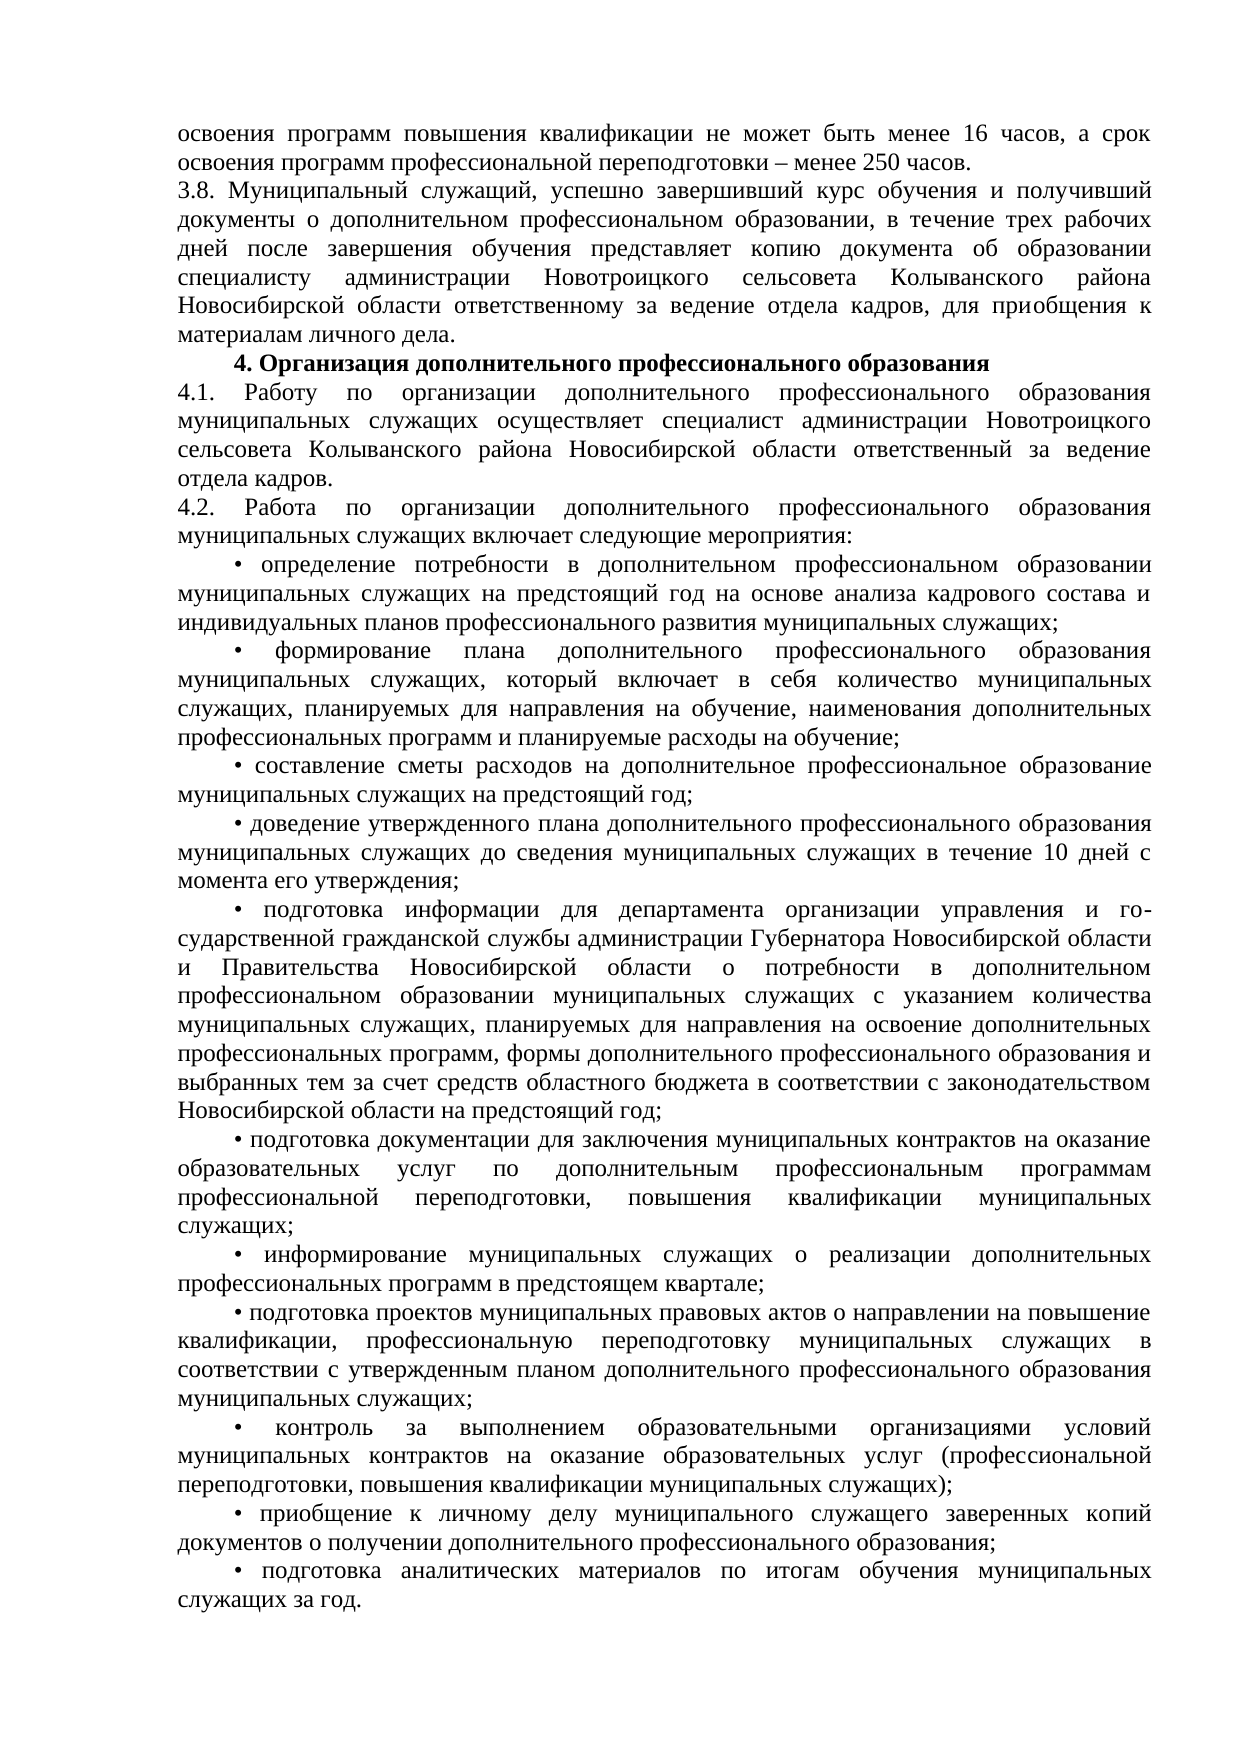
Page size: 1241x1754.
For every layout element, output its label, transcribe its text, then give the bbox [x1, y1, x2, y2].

text • подготовка аналитических материалов по итогам обучения муниципальных служащих за год. [177, 1556, 1152, 1613]
text • подготовка проектов муниципальных правовых актов о направлении на повышение квалификации, профессиональную переподготовку муниципальных служащих в соответствии с утвержденным планом дополнительного профессионального образования муниципальных служащих; [177, 1297, 1152, 1412]
text 4.2. Работа по организации дополнительного профессионального образования муниципальных служащих включает следующие мероприятия: [177, 492, 1152, 549]
text • подготовка информации для департамента организации управления и государственной гражданской службы администрации Губернатора Новосибирской области и Правительства Новосибирской области о потребности в дополнительном профессиональном образовании муниципальных служащих с указанием количества муниципальных служащих, планируемых для направления на освоение дополнительных профессиональных программ, формы дополнительного профессионального образования и выбранных тем за счет средств областного бюджета в соответствии с законодательством Новосибирской области на предстоящий год; [177, 894, 1152, 1124]
text 3.8. Муниципальный служащий, успешно завершивший курс обучения и получивший документы о дополнительном профессиональном образовании, в течение трех рабочих дней после завершения обучения представляет копию документа об образовании специалисту администрации Новотроицкого сельсовета Колыванского района Новосибирской области ответственному за ведение отдела кадров, для приобщения к материалам личного дела. [177, 176, 1152, 348]
text • приобщение к личному делу муниципального служащего заверенных копий документов о получении дополнительного профессионального образования; [177, 1498, 1152, 1556]
text 4. Организация дополнительного профессионального образования [177, 348, 1152, 377]
text • контроль за выполнением образовательными организациями условий муниципальных контрактов на оказание образовательных услуг (профессиональной переподготовки, повышения квалификации муниципальных служащих); [177, 1412, 1152, 1498]
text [177, 118, 1152, 176]
text • определение потребности в дополнительном профессиональном образовании муниципальных служащих на предстоящий год на основе анализа кадрового состава и индивидуальных планов профессионального развития муниципальных служащих; [177, 549, 1152, 636]
text • доведение утвержденного плана дополнительного профессионального образования муниципальных служащих до сведения муниципальных служащих в течение 10 дней с момента его утверждения; [177, 808, 1152, 894]
text 4.1. Работу по организации дополнительного профессионального образования муниципальных служащих осуществляет специалист администрации Новотроицкого сельсовета Колыванского района Новосибирской области ответственный за ведение отдела кадров. [177, 377, 1152, 492]
text • информирование муниципальных служащих о реализации дополнительных профессиональных программ в предстоящем квартале; [177, 1239, 1152, 1297]
text • подготовка документации для заключения муниципальных контрактов на оказание образовательных услуг по дополнительным профессиональным программам профессиональной переподготовки, повышения квалификации муниципальных служащих; [177, 1124, 1152, 1239]
text • составление сметы расходов на дополнительное профессиональное образование муниципальных служащих на предстоящий год; [177, 751, 1152, 808]
text • формирование плана дополнительного профессионального образования муниципальных служащих, который включает в себя количество муниципальных служащих, планируемых для направления на обучение, наименования дополнительных профессиональных программ и планируемые расходы на обучение; [177, 636, 1152, 751]
